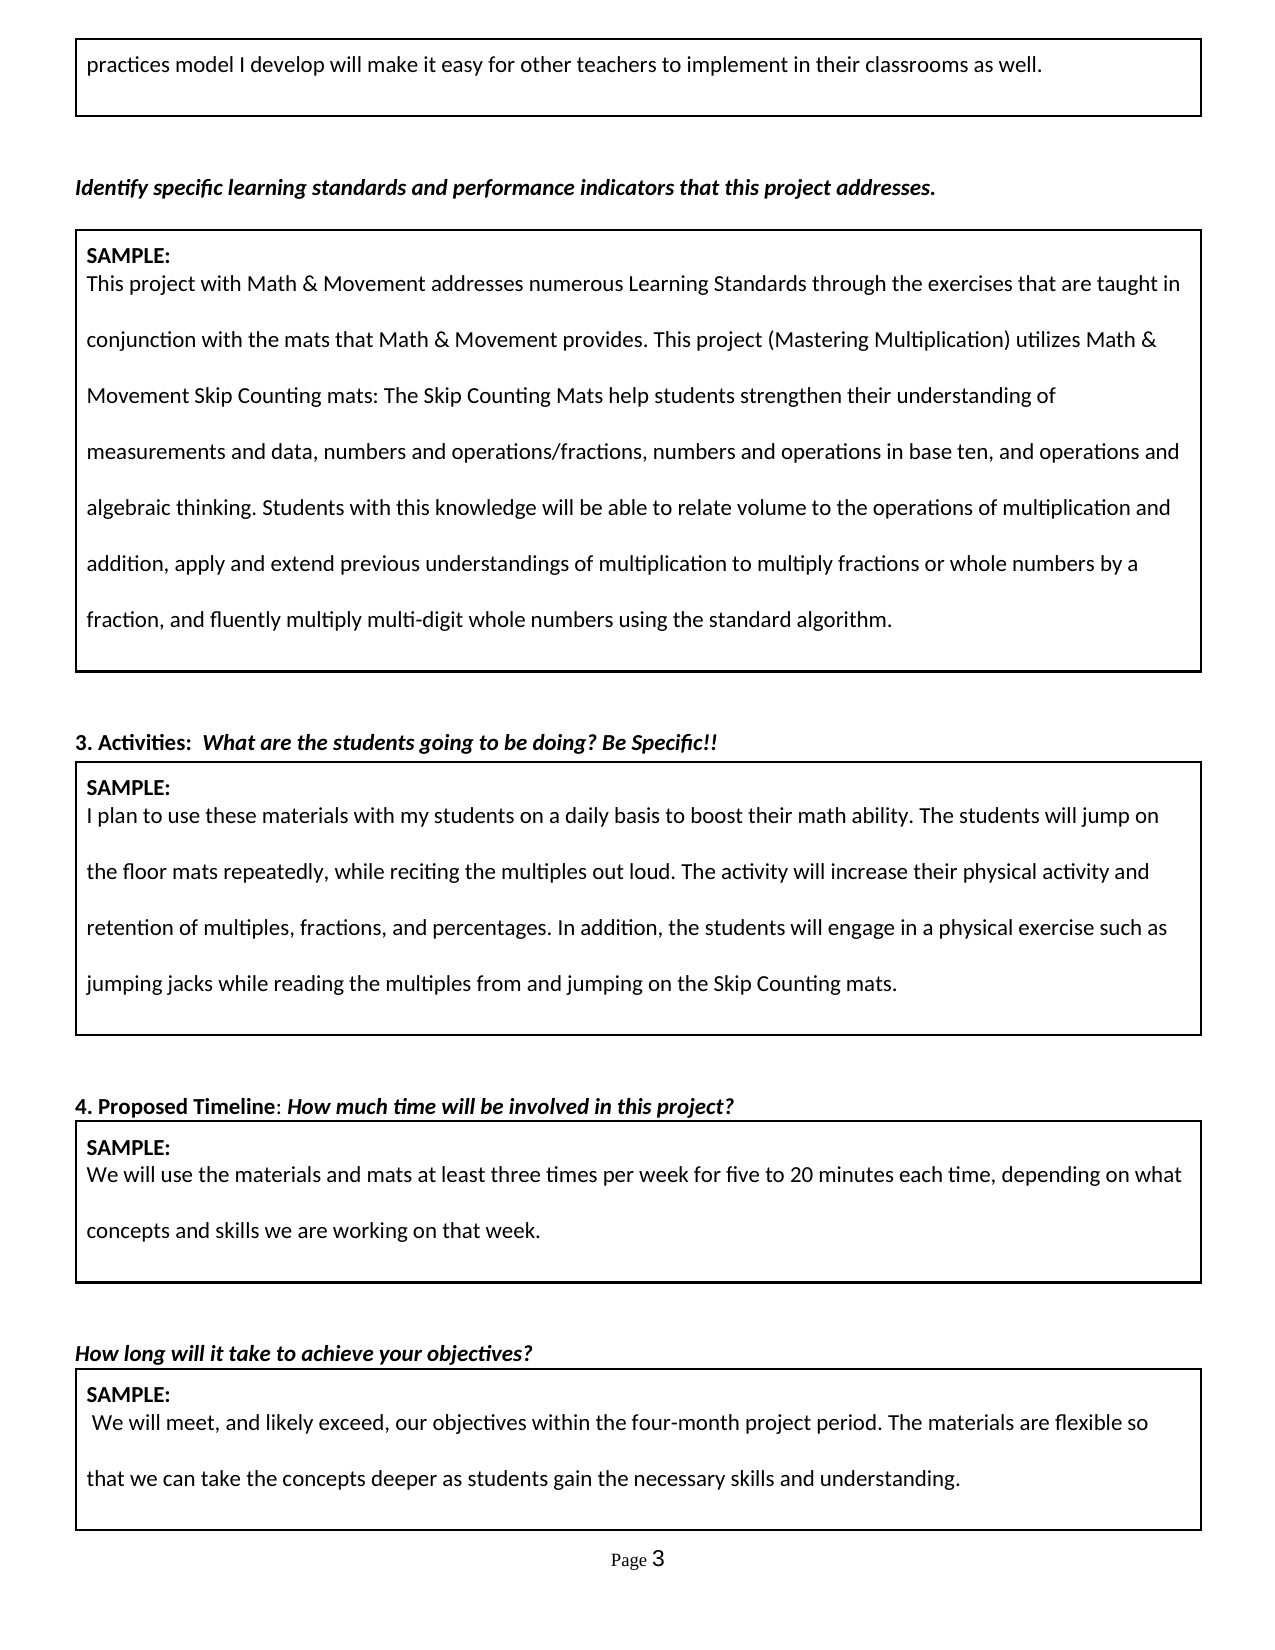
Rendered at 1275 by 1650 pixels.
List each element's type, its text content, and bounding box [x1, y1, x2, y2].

text 3. Activities: What are the students going to be doing? Be Specific!! [75, 728, 1200, 756]
table_header SAMPLE: We will use the materials and mats at least three times per week for five to 20 minutes each time, depending on what concepts and skills we are working on that week. [77, 1122, 1200, 1281]
table_header SAMPLE: I plan to use these materials with my students on a daily basis to boost their math ability. The students will jump on the floor mats repeatedly, while reciting the multiples out loud. The activity will increase their physical activity and retention of multiples, fractions, and percentages. In addition, the students will engage in a physical exercise such as jumping jacks while reading the multiples from and jumping on the Skip Counting mats. [77, 763, 1200, 1034]
table_header SAMPLE: This project with Math & Movement addresses numerous Learning Standards through the exercises that are taught in conjunction with the mats that Math & Movement provides. This project (Mastering Multiplication) utilizes Math & Movement Skip Counting mats: The Skip Counting Mats help students strengthen their understanding of measurements and data, numbers and operations/fractions, numbers and operations in base ten, and operations and algebraic thinking. Students with this knowledge will be able to relate volume to the operations of multiplication and addition, apply and extend previous understandings of multiplication to multiply fractions or whole numbers by a fraction, and fluently multiply multi-digit whole numbers using the standard algorithm. [77, 231, 1200, 670]
text 4. Proposed Timeline: How much time will be involved in this project? [75, 1092, 1200, 1120]
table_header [77, 40, 1200, 115]
text How long will it take to achieve your objectives? [75, 1339, 1200, 1367]
text Identify specific learning standards and performance indicators that this project addresses. [75, 173, 1200, 201]
table_header SAMPLE: We will meet, and likely exceed, our objectives within the four-month project period. The materials are flexible so that we can take the concepts deeper as students gain the necessary skills and understanding. [77, 1370, 1200, 1529]
